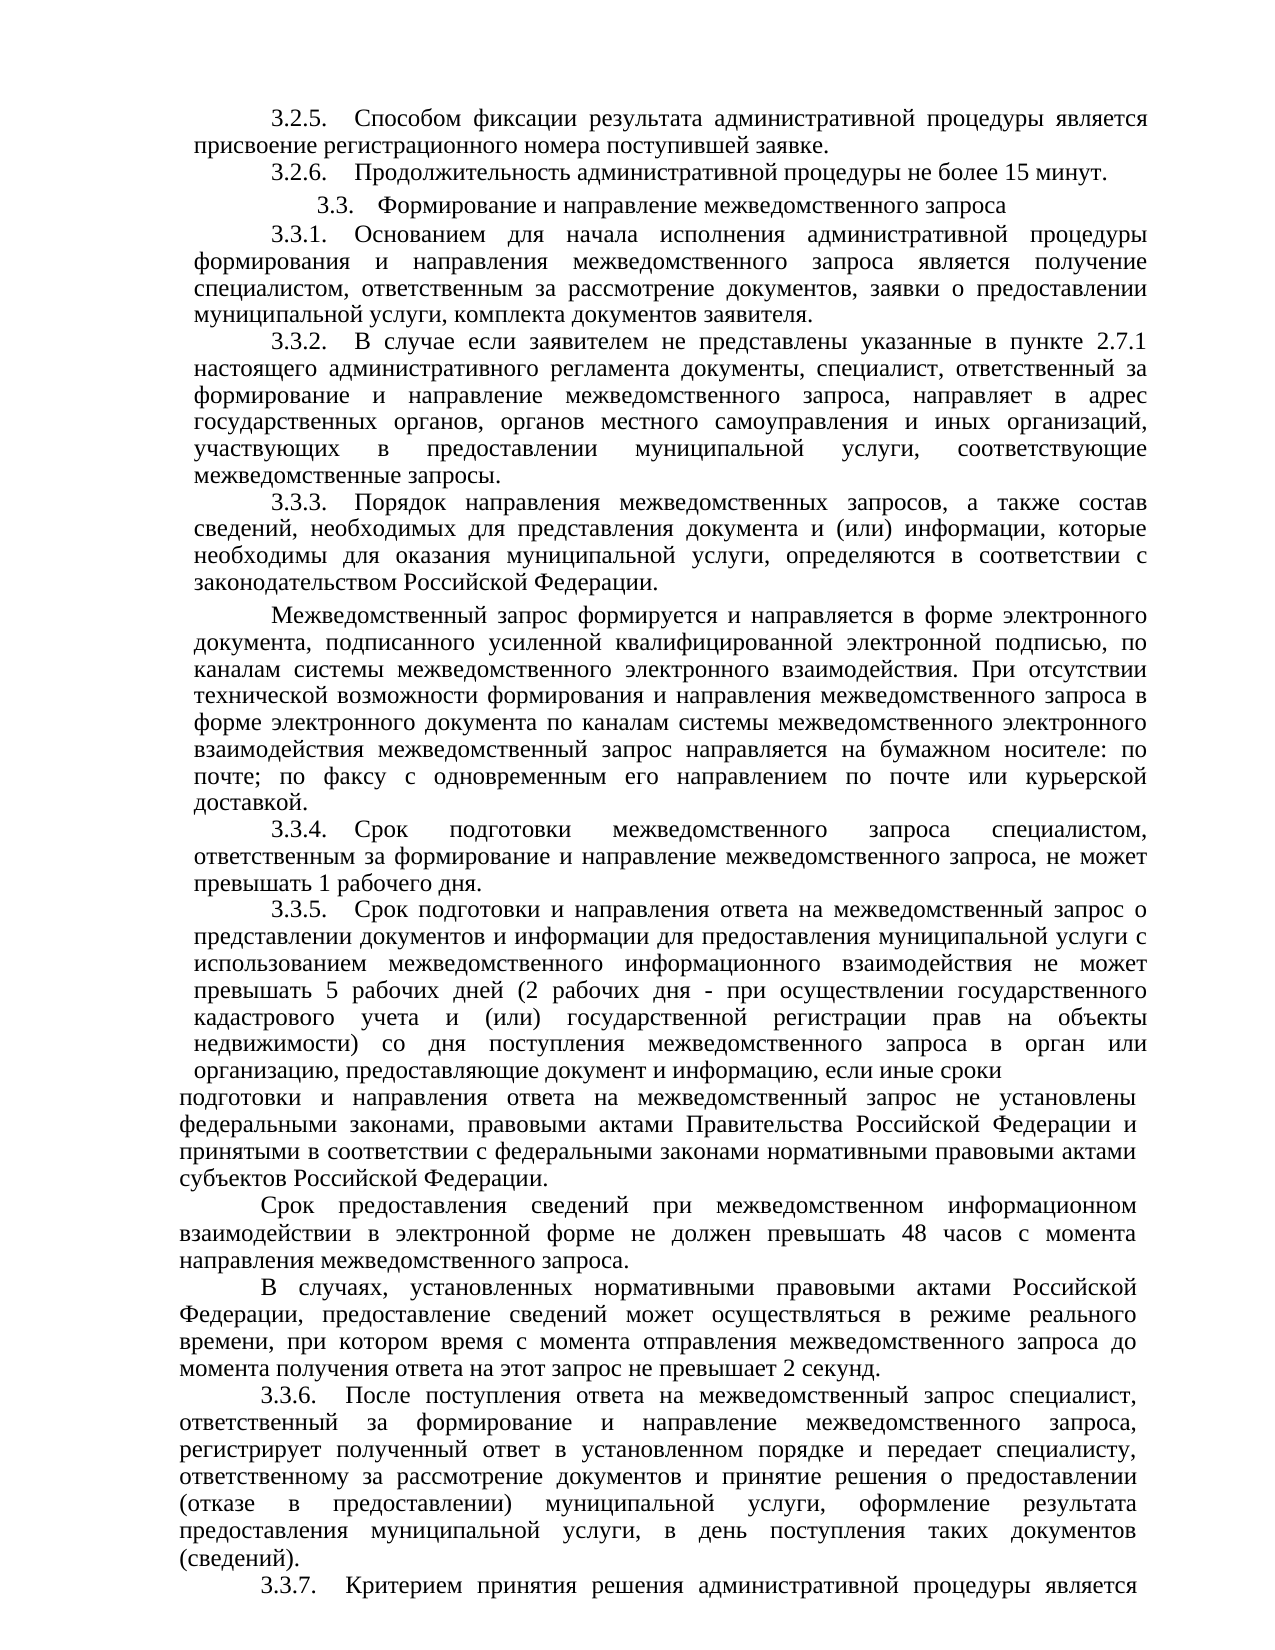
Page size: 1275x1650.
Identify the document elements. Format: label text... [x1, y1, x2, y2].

text подготовки и направления ответа на межведомственный запрос не установлены федеральными законами, правовыми актами Правительства Российской Федерации и принятыми в соответствии с федеральными законами нормативными правовыми актами субъектов Российской Федерации. [179, 1084, 1138, 1192]
list В случае если заявителем не представлены указанные в пункте 2.7.1 настоящего административного регламента документы, специалист, ответственный за формирование и направление межведомственного запроса, направляет в адрес государственных органов, органов местного самоуправления и иных организаций, участвующих в предоставлении муниципальной услуги, соответствующие межведомственные запросы. [194, 328, 1148, 489]
text В случаях, установленных нормативными правовыми актами Российской Федерации, предоставление сведений может осуществляться в режиме реального времени, при котором время с момента отправления межведомственного запроса до момента получения ответа на этот запрос не превышает 2 секунд. [179, 1273, 1138, 1382]
list Продолжительность административной процедуры не более 15 минут. [194, 158, 1200, 186]
list Основанием для начала исполнения административной процедуры формирования и направления межведомственного запроса является получение специалистом, ответственным за рассмотрение документов, заявки о предоставлении муниципальной услуги, комплекта документов заявителя. [194, 221, 1148, 328]
list Срок подготовки и направления ответа на межведомственный запрос о представлении документов и информации для предоставления муниципальной услуги с использованием межведомственного информационного взаимодействия не может превышать 5 рабочих дней (2 рабочих дня - при осуществлении государственного кадастрового учета и (или) государственной регистрации прав на объекты недвижимости) со дня поступления межведомственного запроса в орган или организацию, предоставляющие документ и информацию, если иные сроки [194, 897, 1148, 1084]
list Срок подготовки межведомственного запроса специалистом, ответственным за формирование и направление межведомственного запроса, не может превышать 1 рабочего дня. [194, 816, 1148, 897]
list После поступления ответа на межведомственный запрос специалист, ответственный за формирование и направление межведомственного запроса, регистрирует полученный ответ в установленном порядке и передает специалисту, ответственному за рассмотрение документов и принятие решения о предоставлении (отказе в предоставлении) муниципальной услуги, оформление результата предоставления муниципальной услуги, в день поступления таких документов (сведений). [179, 1382, 1138, 1571]
list Способом фиксации результата административной процедуры является присвоение регистрационного номера поступившей заявке. [194, 104, 1148, 158]
text Межведомственный запрос формируется и направляется в форме электронного документа, подписанного усиленной квалифицированной электронной подписью, по каналам системы межведомственного электронного взаимодействия. При отсутствии технической возможности формирования и направления межведомственного запроса в форме электронного документа по каналам системы межведомственного электронного взаимодействия межведомственный запрос направляется на бумажном носителе: по почте; по факсу с одновременным его направлением по почте или курьерской доставкой. [194, 602, 1148, 816]
list Порядок направления межведомственных запросов, а также состав сведений, необходимых для представления документа и (или) информации, которые необходимы для оказания муниципальной услуги, определяются в соответствии с законодательством Российской Федерации. [194, 489, 1148, 596]
list Формирование и направление межведомственного запроса [317, 193, 1200, 218]
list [179, 1571, 1138, 1598]
text Срок предоставления сведений при межведомственном информационном взаимодействии в электронной форме не должен превышать 48 часов с момента направления межведомственного запроса. [179, 1192, 1138, 1273]
